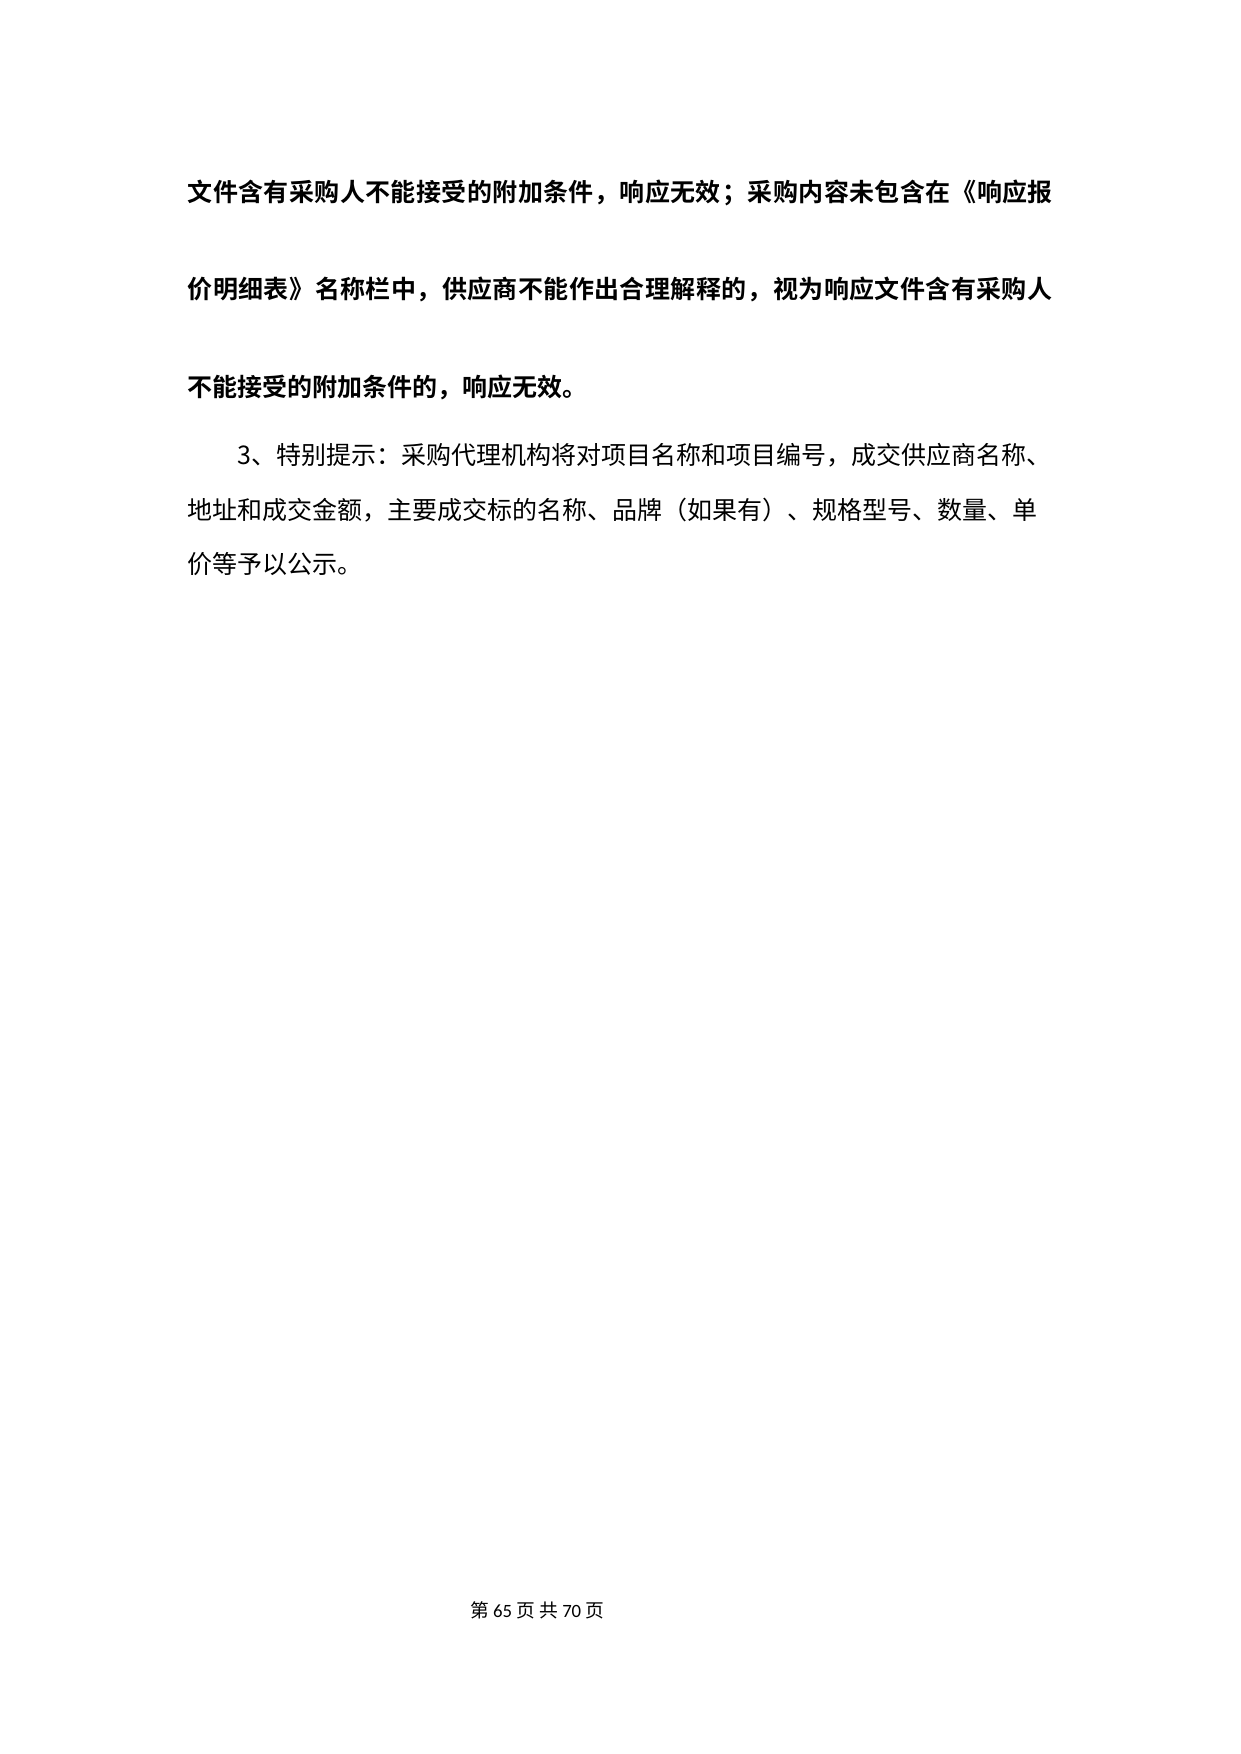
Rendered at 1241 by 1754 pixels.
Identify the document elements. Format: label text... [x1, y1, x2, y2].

text 3、特别提示：采购代理机构将对项目名称和项目编号，成交供应商名称、地址和成交金额，主要成交标的名称、品牌（如果有）、规格型号、数量、单价等予以公示。 [187, 436, 1053, 581]
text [187, 158, 1053, 418]
